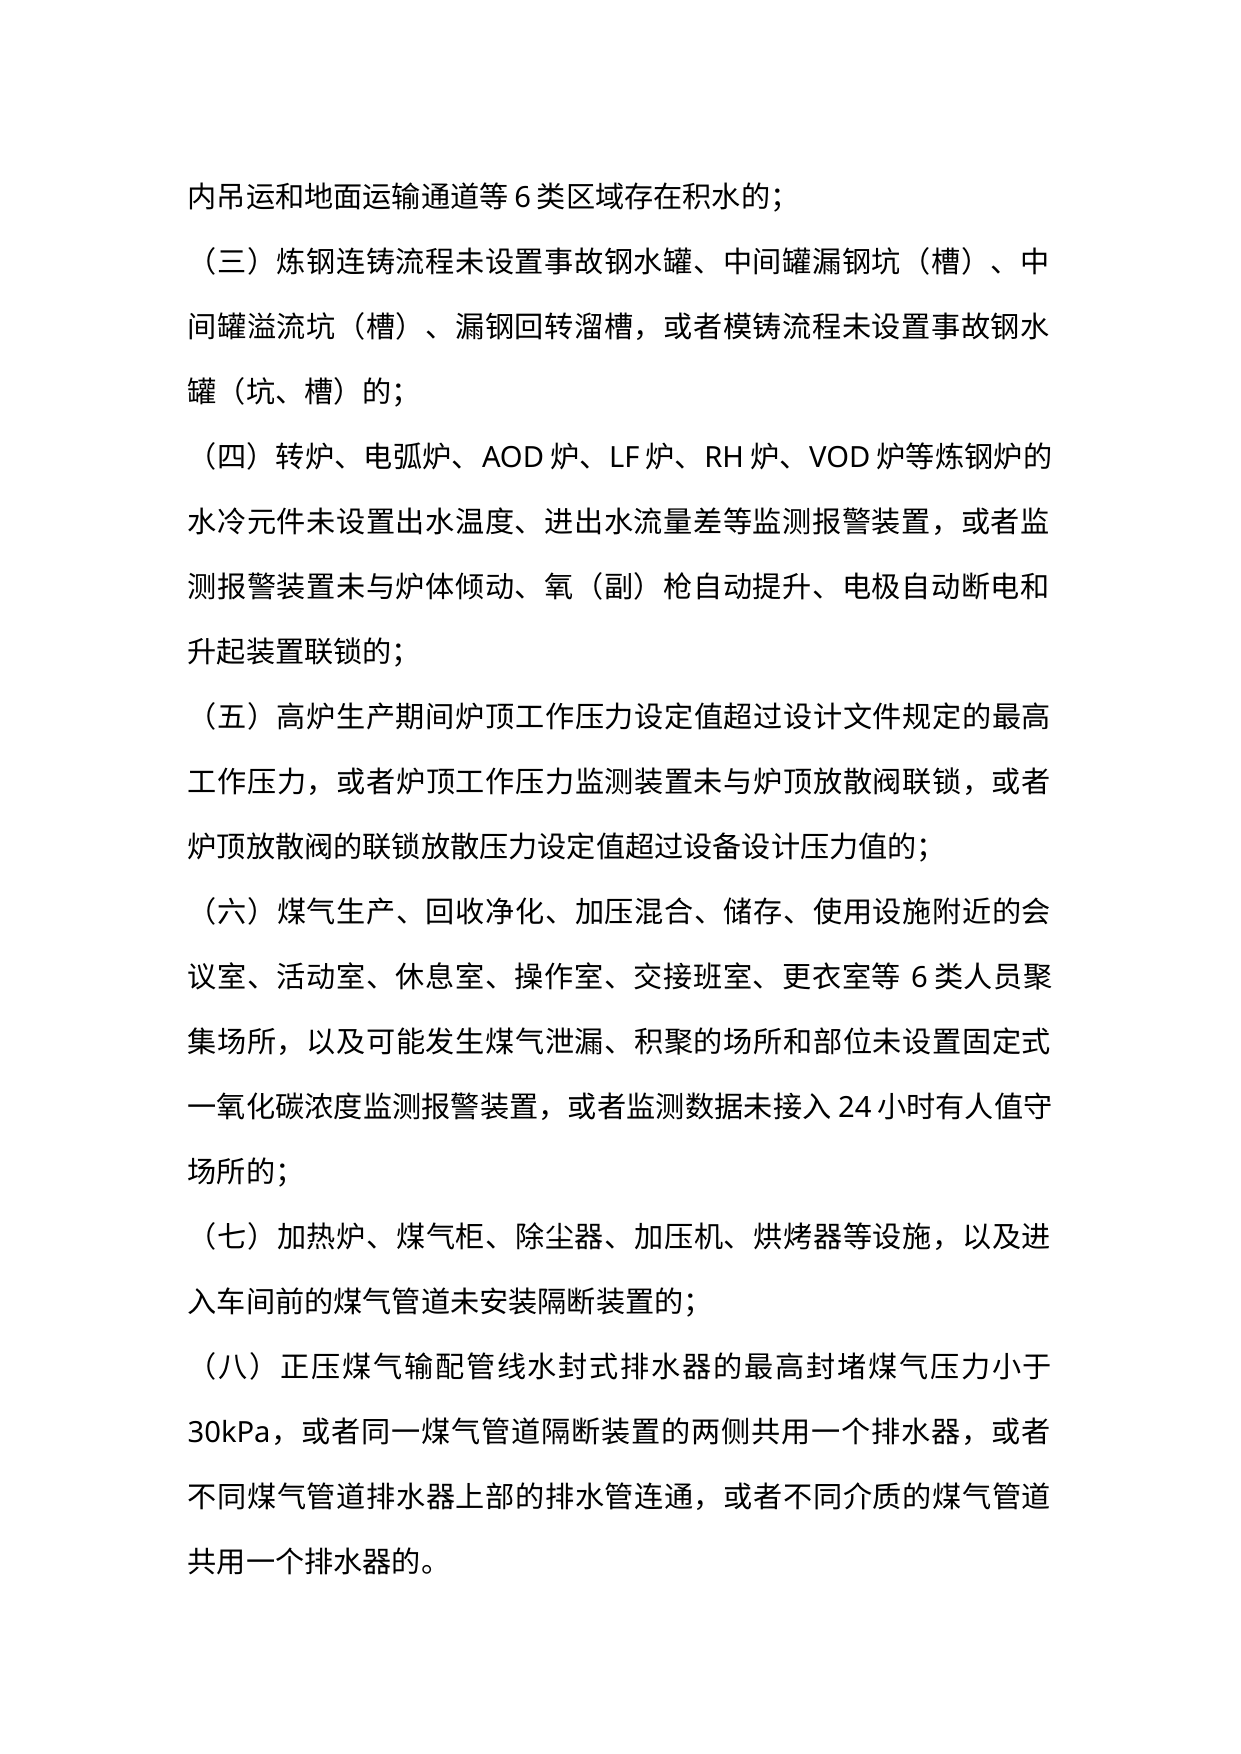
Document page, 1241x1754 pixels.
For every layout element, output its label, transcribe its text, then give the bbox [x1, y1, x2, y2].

text （六）煤气生产、回收净化、加压混合、储存、使用设施附近的会议室、活动室、休息室、操作室、交接班室、更衣室等6类人员聚集场所，以及可能发生煤气泄漏、积聚的场所和部位未设置固定式一氧化碳浓度监测报警装置，或者监测数据未接入24小时有人值守场所的； [187, 877, 1053, 1202]
text （八）正压煤气输配管线水封式排水器的最高封堵煤气压力小于30kPa，或者同一煤气管道隔断装置的两侧共用一个排水器，或者不同煤气管道排水器上部的排水管连通，或者不同介质的煤气管道共用一个排水器的。 [187, 1332, 1053, 1592]
text （七）加热炉、煤气柜、除尘器、加压机、烘烤器等设施，以及进入车间前的煤气管道未安装隔断装置的； [187, 1202, 1053, 1332]
text （四）转炉、电弧炉、AOD炉、LF炉、RH炉、VOD炉等炼钢炉的水冷元件未设置出水温度、进出水流量差等监测报警装置，或者监测报警装置未与炉体倾动、氧（副）枪自动提升、电极自动断电和升起装置联锁的； [187, 422, 1053, 682]
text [187, 162, 1053, 227]
text （三）炼钢连铸流程未设置事故钢水罐、中间罐漏钢坑（槽）、中间罐溢流坑（槽）、漏钢回转溜槽，或者模铸流程未设置事故钢水罐（坑、槽）的； [187, 227, 1053, 422]
text （五）高炉生产期间炉顶工作压力设定值超过设计文件规定的最高工作压力，或者炉顶工作压力监测装置未与炉顶放散阀联锁，或者炉顶放散阀的联锁放散压力设定值超过设备设计压力值的； [187, 682, 1053, 877]
